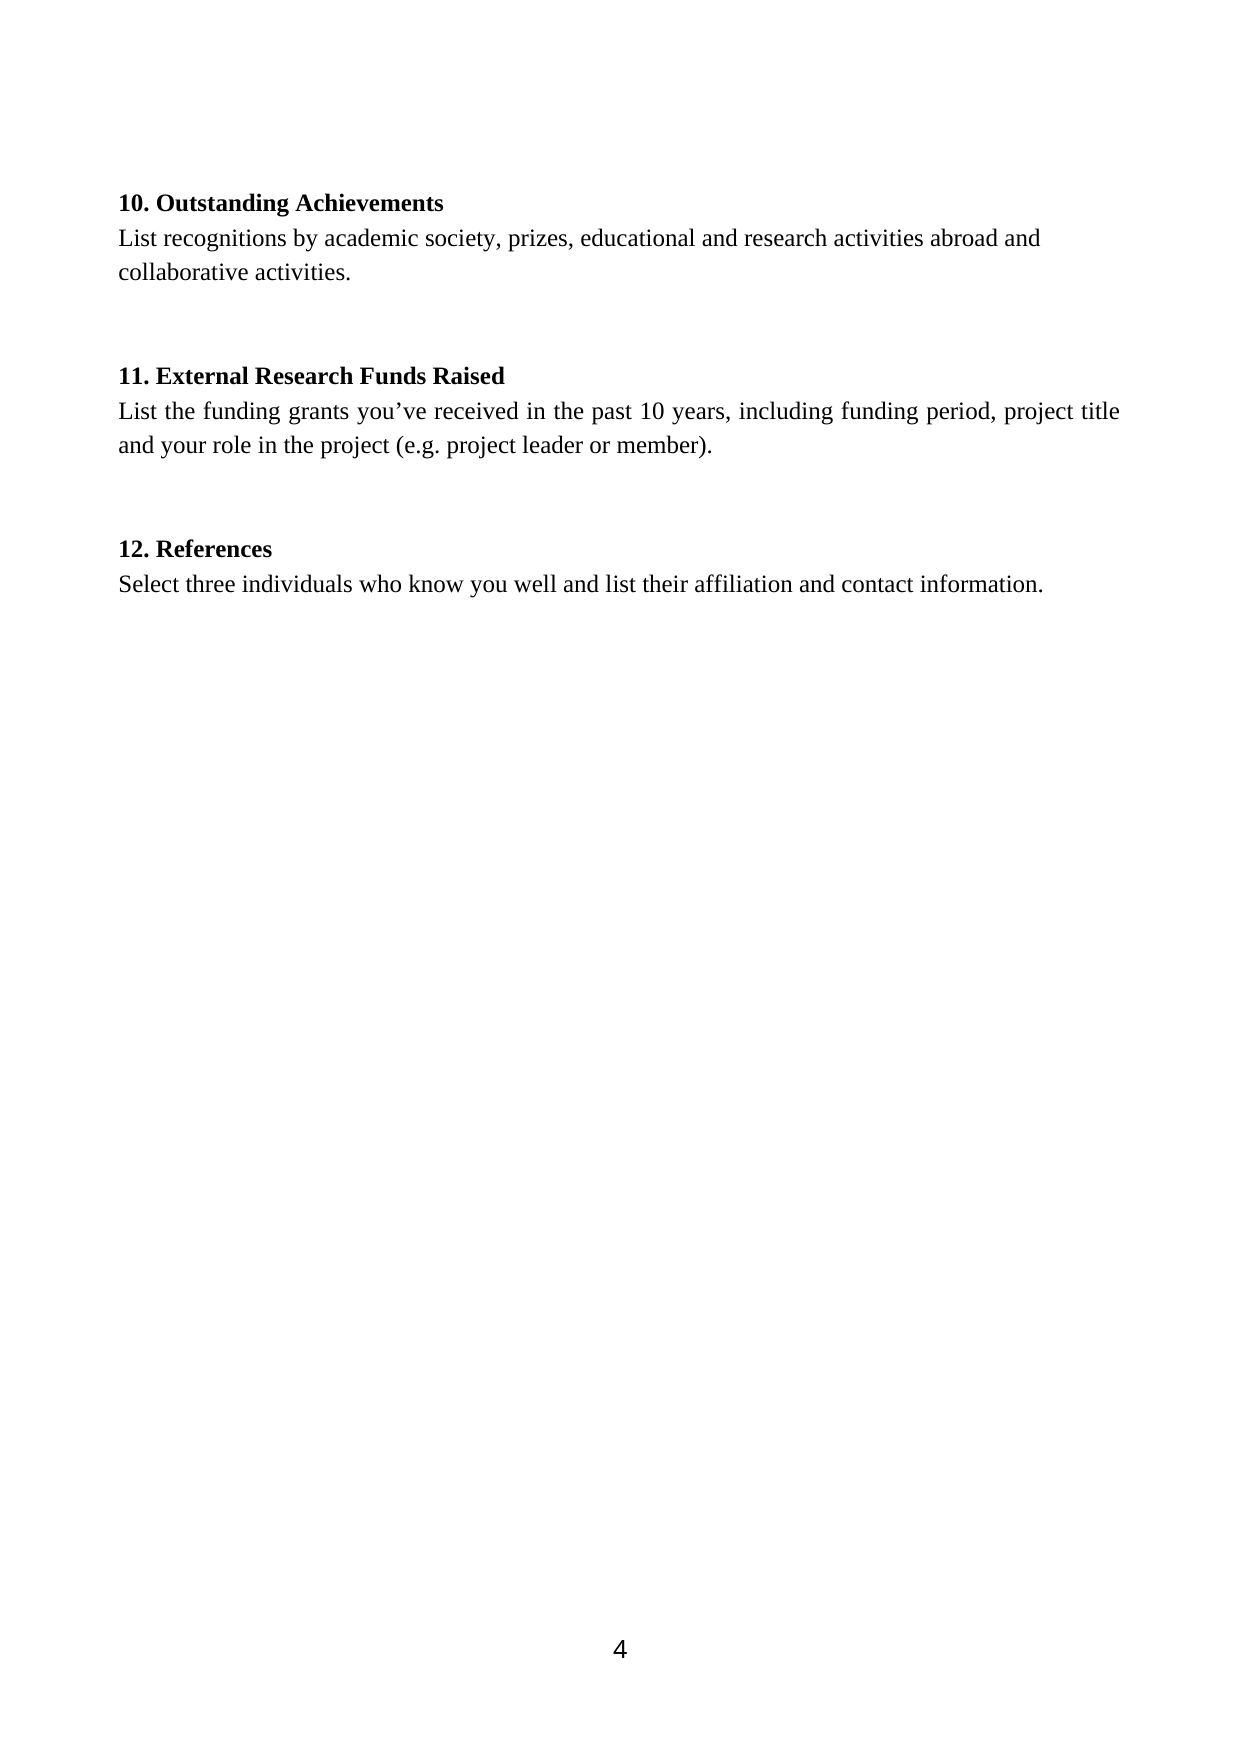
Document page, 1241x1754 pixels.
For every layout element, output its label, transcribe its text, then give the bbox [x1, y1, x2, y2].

text List the funding grants you’ve received in the past 10 years, including funding period, project title and your role in the project (e.g. project leader or member). [118, 393, 1122, 462]
text 10. Outstanding Achievements [118, 185, 1122, 220]
text Select three individuals who know you well and list their affiliation and contact information. [118, 566, 1122, 600]
text 12. References [118, 531, 1122, 566]
text 11. External Research Funds Raised [118, 358, 1122, 393]
text List recognitions by academic society, prizes, educational and research activities abroad and collaborative activities. [118, 220, 1122, 289]
